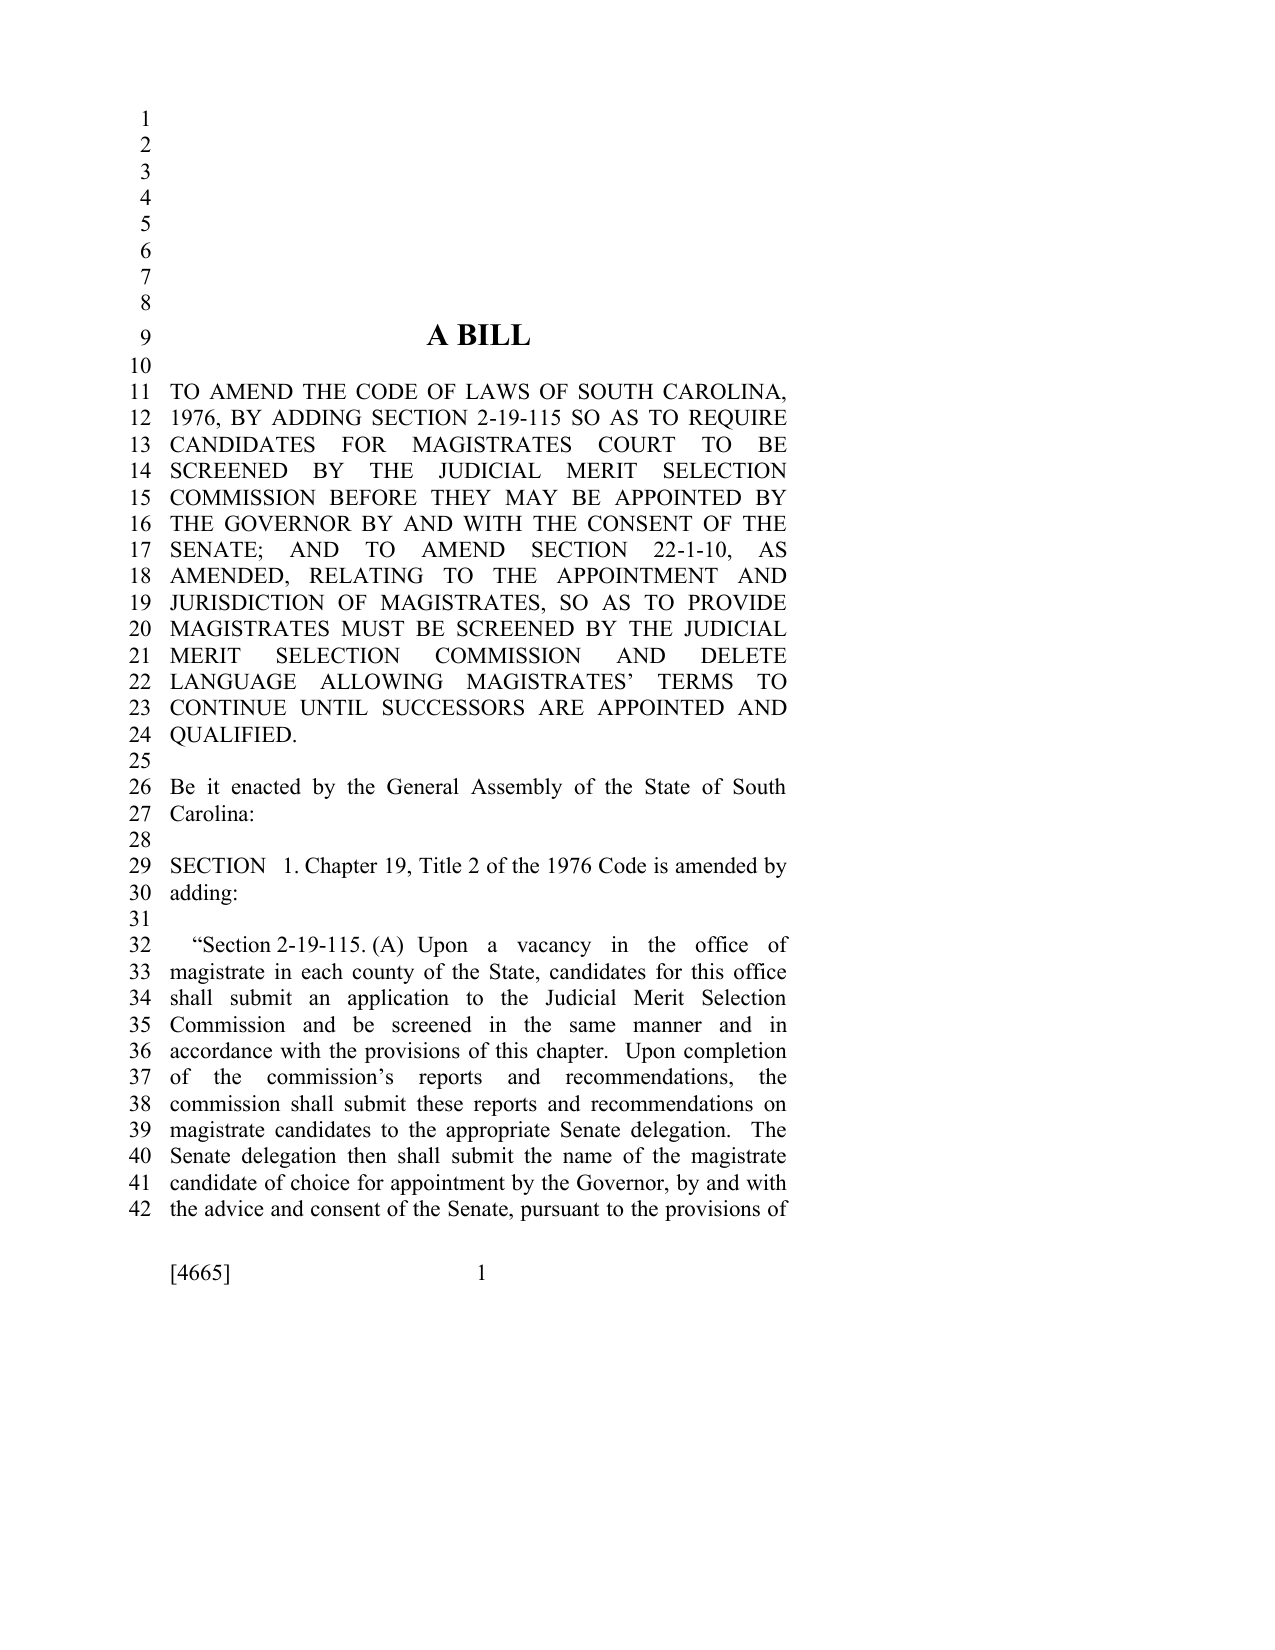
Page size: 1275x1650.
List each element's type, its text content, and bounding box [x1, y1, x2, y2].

text Be it enacted by the General Assembly of the State of South Carolina: [169, 773, 787, 826]
text TO AMEND THE CODE OF LAWS OF SOUTH CAROLINA, 1976, BY ADDING SECTION 2-19-115 SO AS TO REQUIRE CANDIDATES FOR MAGISTRATES COURT TO BE SCREENED BY THE JUDICIAL MERIT SELECTION COMMISSION BEFORE THEY MAY BE APPOINTED BY THE GOVERNOR BY AND WITH THE CONSENT OF THE SENATE; AND TO AMEND SECTION 22-1-10, AS AMENDED, RELATING TO THE APPOINTMENT AND JURISDICTION OF MAGISTRATES, SO AS TO PROVIDE MAGISTRATES MUST BE SCREENED BY THE JUDICIAL MERIT SELECTION COMMISSION AND DELETE LANGUAGE ALLOWING MAGISTRATES’ TERMS TO CONTINUE UNTIL SUCCESSORS ARE APPOINTED AND QUALIFIED. [169, 378, 787, 747]
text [169, 932, 787, 1221]
text A BILL [169, 316, 787, 352]
text SECTION 1. Chapter 19, Title 2 of the 1976 Code is amended by adding: [169, 852, 787, 905]
